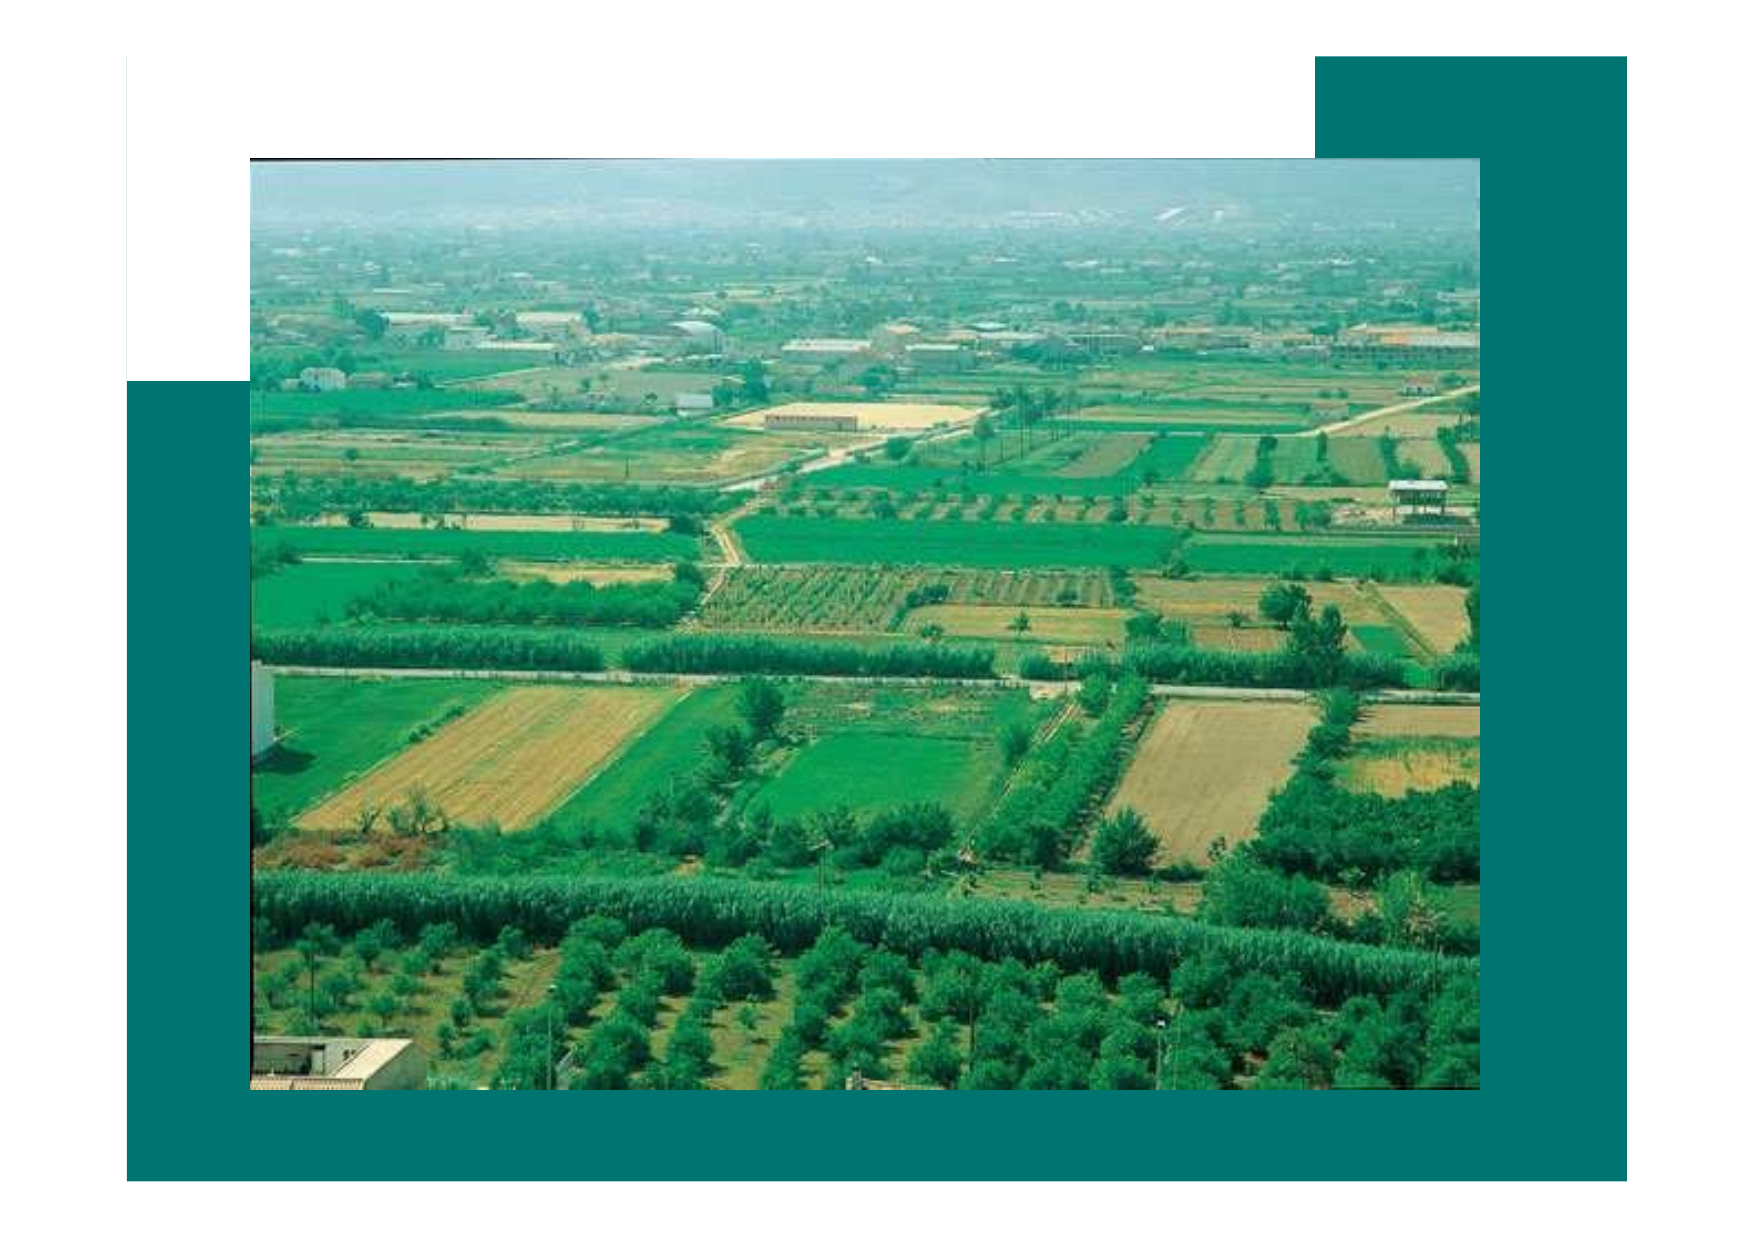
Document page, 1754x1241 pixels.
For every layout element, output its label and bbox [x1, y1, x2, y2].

picture [126, 56, 1480, 1090]
